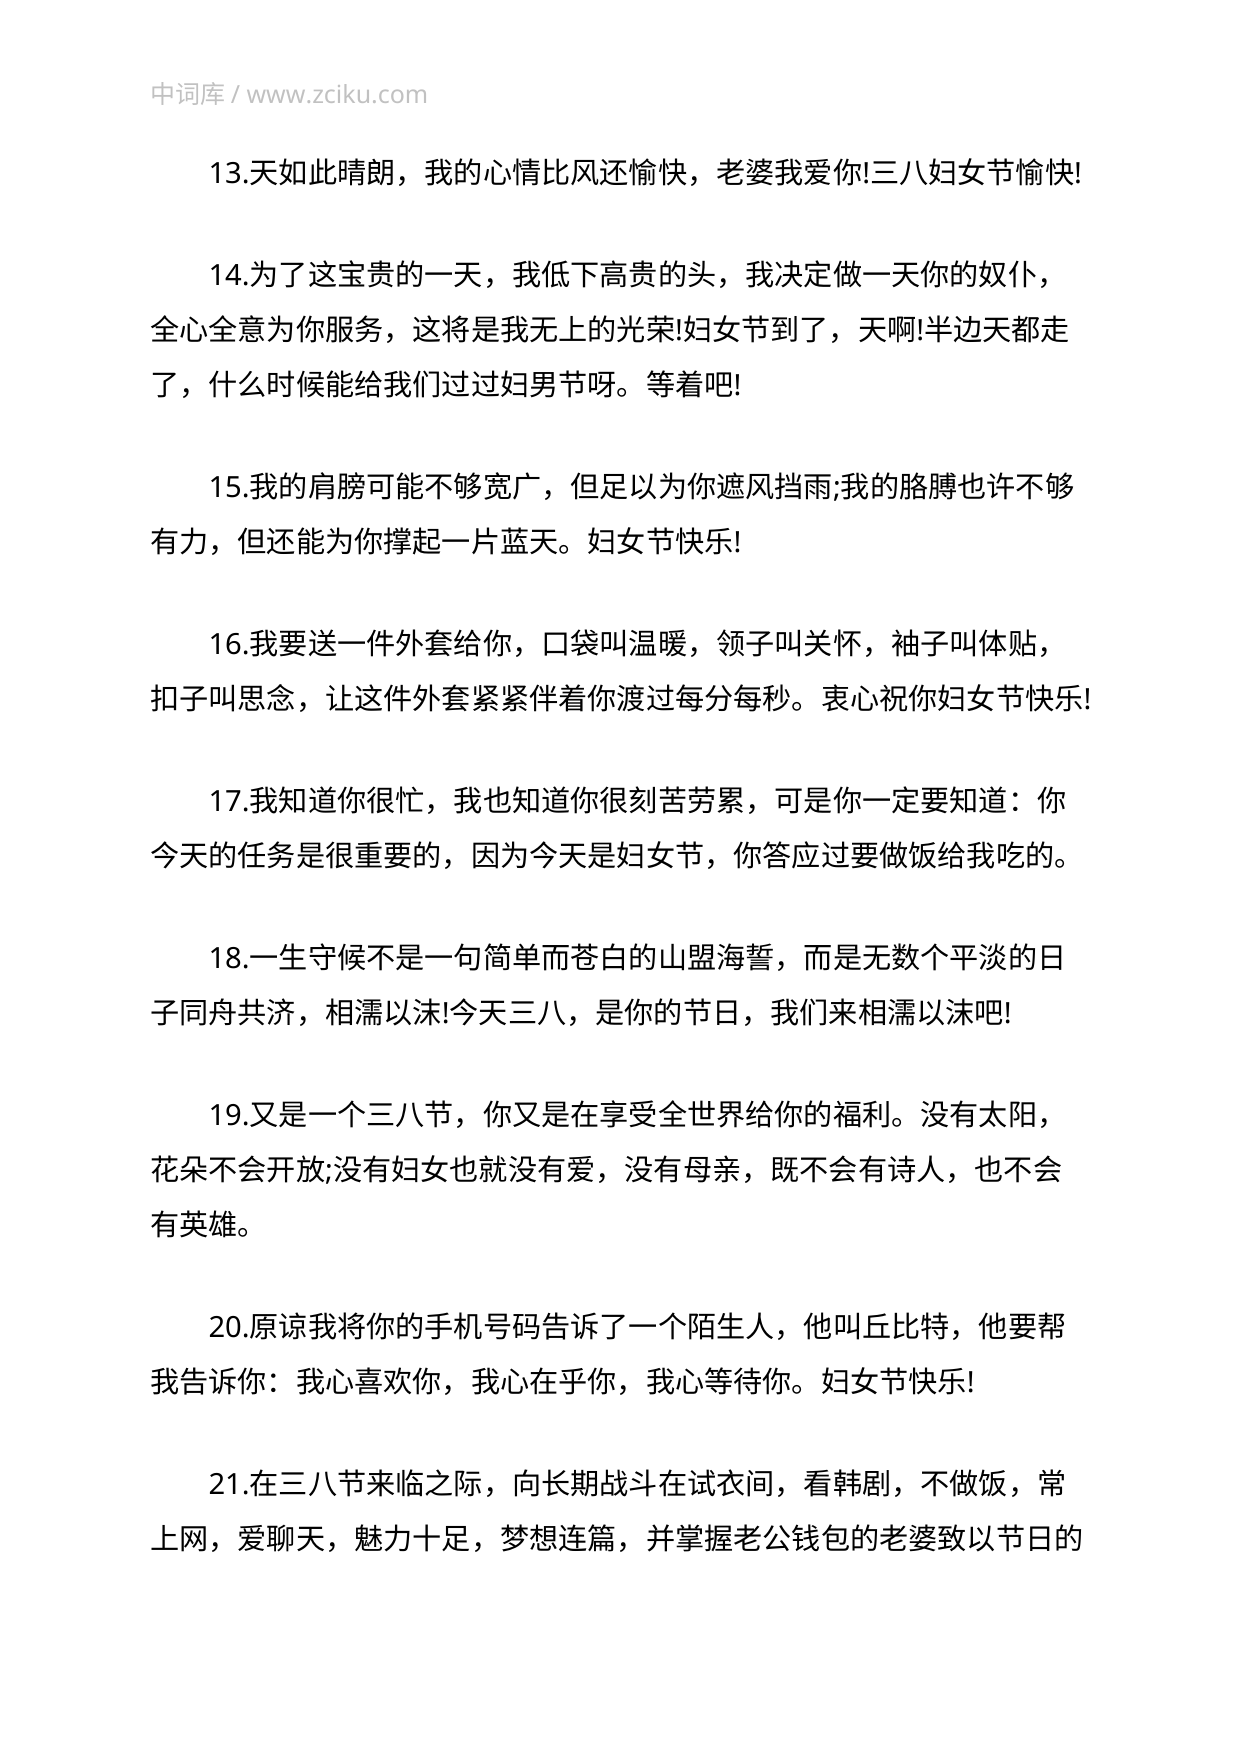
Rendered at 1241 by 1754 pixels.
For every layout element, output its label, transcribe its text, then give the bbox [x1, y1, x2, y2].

text 15.我的肩膀可能不够宽广，但足以为你遮风挡雨;我的胳膊也许不够有力，但还能为你撑起一片蓝天。妇女节快乐! [150, 464, 1090, 561]
text 16.我要送一件外套给你，口袋叫温暖，领子叫关怀，袖子叫体贴，扣子叫思念，让这件外套紧紧伴着你渡过每分每秒。衷心祝你妇女节快乐! [150, 621, 1090, 718]
text 19.又是一个三八节，你又是在享受全世界给你的福利。没有太阳，花朵不会开放;没有妇女也就没有爱，没有母亲，既不会有诗人，也不会有英雄。 [150, 1092, 1090, 1244]
text 17.我知道你很忙，我也知道你很刻苦劳累，可是你一定要知道：你今天的任务是很重要的，因为今天是妇女节，你答应过要做饭给我吃的。 [150, 778, 1090, 875]
text 20.原谅我将你的手机号码告诉了一个陌生人，他叫丘比特，他要帮我告诉你：我心喜欢你，我心在乎你，我心等待你。妇女节快乐! [150, 1303, 1090, 1401]
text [150, 1460, 1090, 1558]
text 14.为了这宝贵的一天，我低下高贵的头，我决定做一天你的奴仆，全心全意为你服务，这将是我无上的光荣!妇女节到了，天啊!半边天都走了，什么时候能给我们过过妇男节呀。等着吧! [150, 252, 1090, 404]
text 13.天如此晴朗，我的心情比风还愉快，老婆我爱你!三八妇女节愉快! [150, 150, 1090, 192]
text 18.一生守候不是一句简单而苍白的山盟海誓，而是无数个平淡的日子同舟共济，相濡以沫!今天三八，是你的节日，我们来相濡以沫吧! [150, 935, 1090, 1032]
